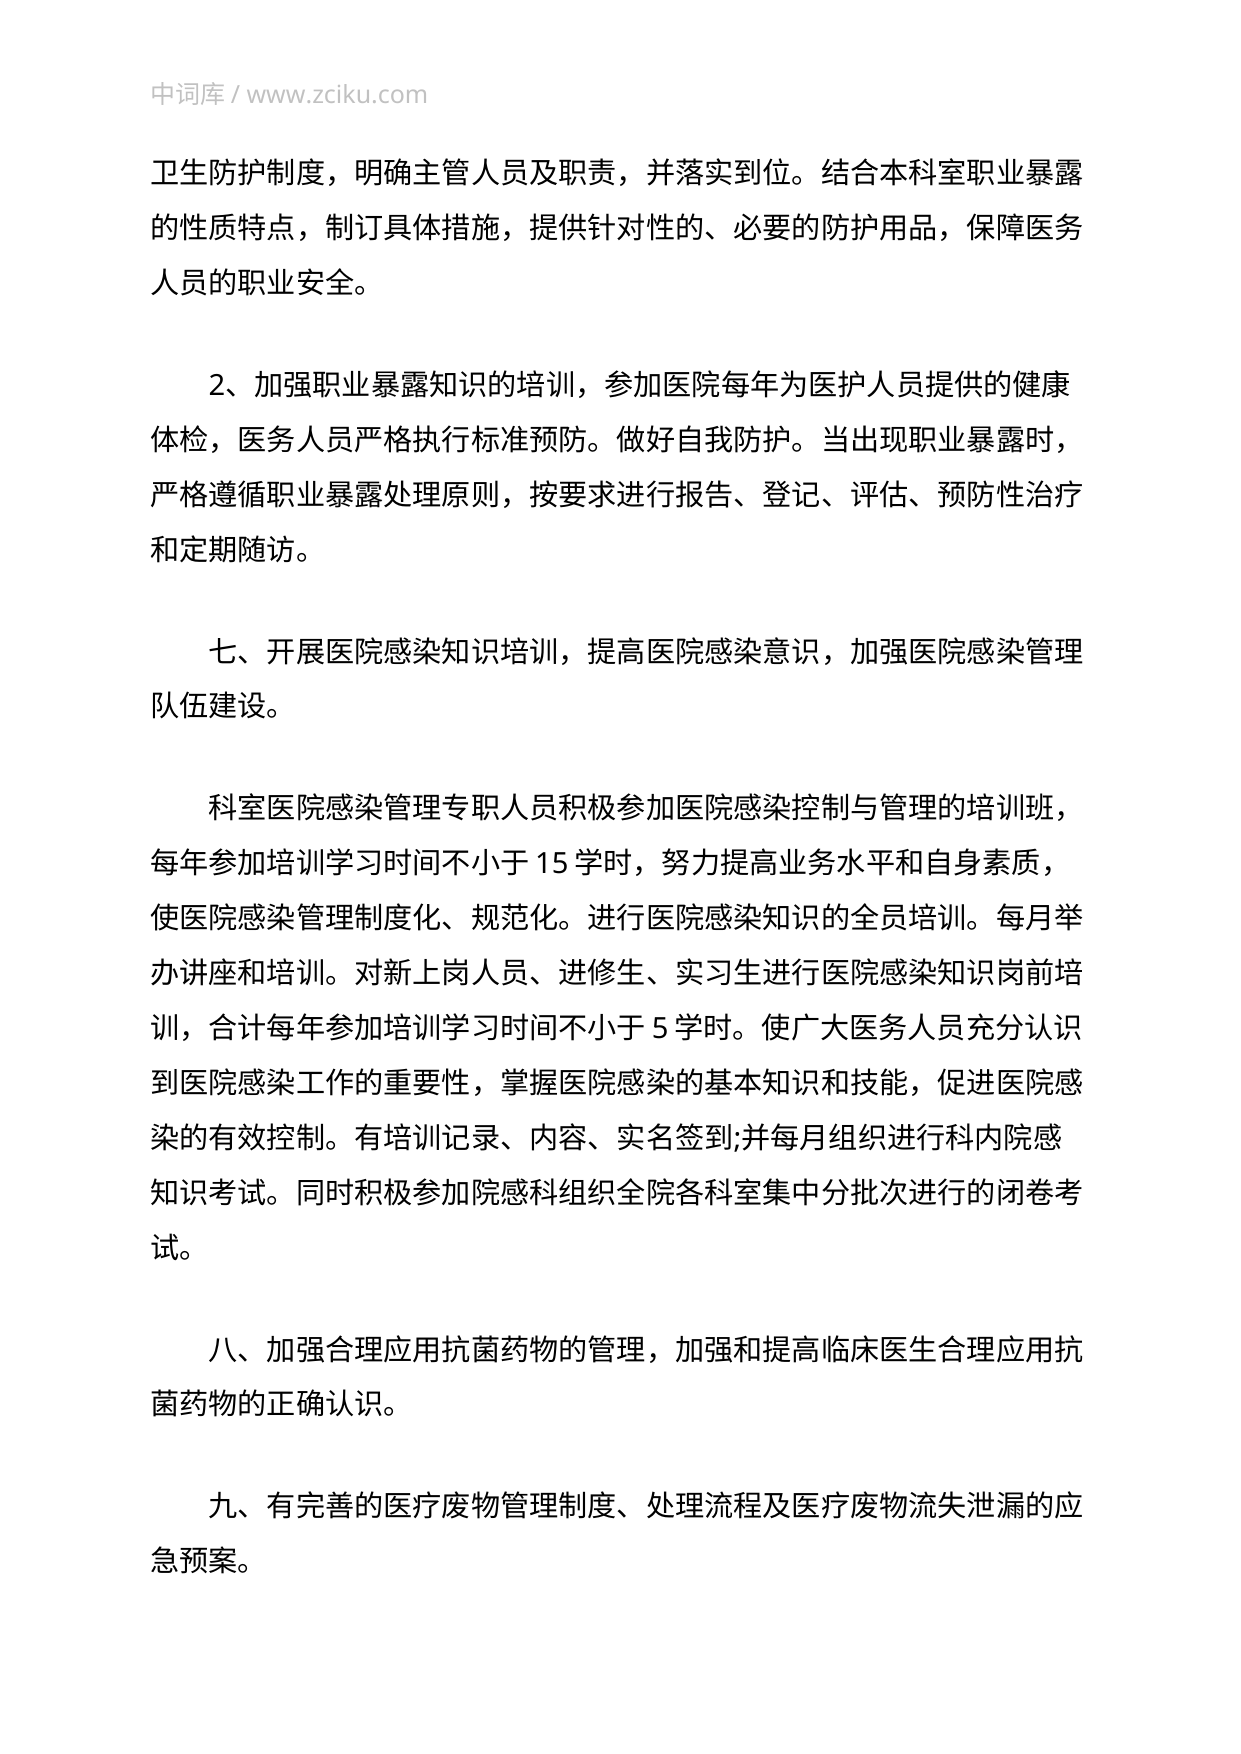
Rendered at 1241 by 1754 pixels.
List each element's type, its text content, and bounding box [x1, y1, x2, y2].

text 八、加强合理应用抗菌药物的管理，加强和提高临床医生合理应用抗菌药物的正确认识。 [150, 1326, 1090, 1423]
text 2、加强职业暴露知识的培训，参加医院每年为医护人员提供的健康体检，医务人员严格执行标准预防。做好自我防护。当出现职业暴露时，严格遵循职业暴露处理原则，按要求进行报告、登记、评估、预防性治疗和定期随访。 [150, 362, 1090, 569]
text 九、有完善的医疗废物管理制度、处理流程及医疗废物流失泄漏的应急预案。 [150, 1483, 1090, 1580]
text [150, 150, 1090, 302]
text 七、开展医院感染知识培训，提高医院感染意识，加强医院感染管理队伍建设。 [150, 628, 1090, 725]
text 科室医院感染管理专职人员积极参加医院感染控制与管理的培训班，每年参加培训学习时间不小于15学时，努力提高业务水平和自身素质，使医院感染管理制度化、规范化。进行医院感染知识的全员培训。每月举办讲座和培训。对新上岗人员、进修生、实习生进行医院感染知识岗前培训，合计每年参加培训学习时间不小于5学时。使广大医务人员充分认识到医院感染工作的重要性，掌握医院感染的基本知识和技能，促进医院感染的有效控制。有培训记录、内容、实名签到;并每月组织进行科内院感知识考试。同时积极参加院感科组织全院各科室集中分批次进行的闭卷考试。 [150, 785, 1090, 1267]
